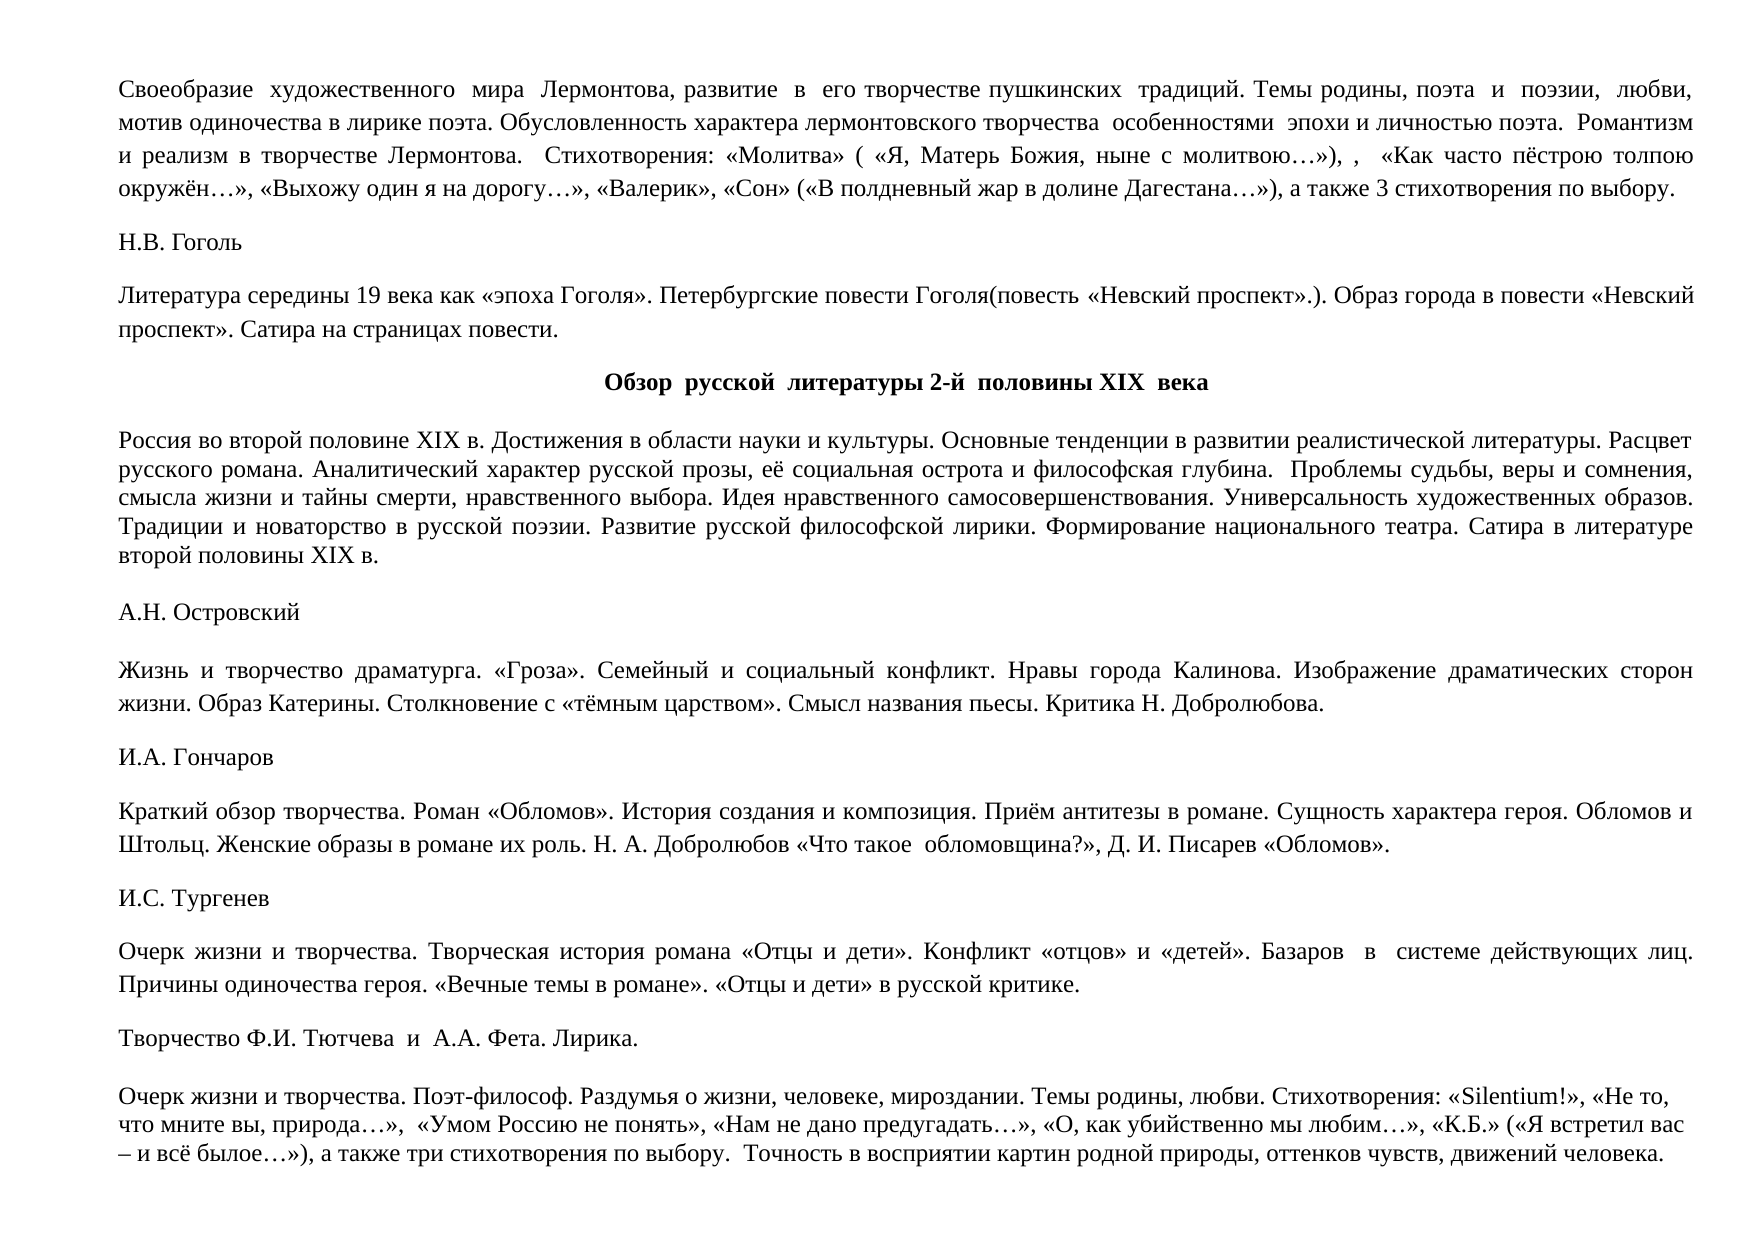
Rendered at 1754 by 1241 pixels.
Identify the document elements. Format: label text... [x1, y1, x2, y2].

text Россия во второй половине XIX в. Достижения в области науки и культуры. Основные тенденции в развитии реалистической литературы. Расцвет русского романа. Аналитический характер русской прозы, её социальная острота и философская глубина. Проблемы судьбы, веры и сомнения, смысла жизни и тайны смерти, нравственного выбора. Идея нравственного самосовершенствования. Универсальность художественных образов. Традиции и новаторство в русской поэзии. Развитие русской философской лирики. Формирование национального театра. Сатира в литературе второй половины XIX в. [118, 425, 1695, 569]
text Н.В. Гоголь [118, 227, 1695, 256]
text Жизнь и творчество драматурга. «Гроза». Семейный и социальный конфликт. Нравы города Калинова. Изображение драматических сторон жизни. Образ Катерины. Столкновение с «тёмным царством». Смысл названия пьесы. Критика Н. Добролюбова. [118, 655, 1695, 717]
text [118, 1081, 1695, 1167]
text Творчество Ф.И. Тютчева и А.А. Фета. Лирика. [118, 1023, 1695, 1052]
text Краткий обзор творчества. Роман «Обломов». История создания и композиция. Приём антитезы в романе. Сущность характера героя. Обломов и Штольц. Женские образы в романе их роль. Н. А. Добролюбов «Что такое обломовщина?», Д. И. Писарев «Обломов». [118, 796, 1695, 857]
text И.С. Тургенев [118, 883, 1695, 911]
text А.Н. Островский [118, 597, 1695, 626]
text Своеобразие художественного мира Лермонтова, развитие в его творчестве пушкинских традиций. Темы родины, поэта и поэзии, любви, мотив одиночества в лирике поэта. Обусловленность характера лермонтовского творчества особенностями эпохи и личностью поэта. Романтизм и реализм в творчестве Лермонтова. Стихотворения: «Молитва» ( «Я, Матерь Божия, ныне с молитвою…»), , «Как часто пёстрою толпою окружён…», «Выхожу один я на дорогу…», «Валерик», «Сон» («В полдневный жар в долине Дагестана…»), а также 3 стихотворения по выбору. [118, 74, 1695, 202]
text И.А. Гончаров [118, 742, 1695, 771]
text Обзор русской литературы 2-й половины XIX века [118, 367, 1695, 396]
text Литература середины 19 века как «эпоха Гоголя». Петербургские повести Гоголя(повесть «Невский проспект».). Образ города в повести «Невский проспект». Сатира на страницах повести. [118, 281, 1695, 342]
text Очерк жизни и творчества. Творческая история романа «Отцы и дети». Конфликт «отцов» и «детей». Базаров в системе действующих лиц. Причины одиночества героя. «Вечные темы в романе». «Отцы и дети» в русской критике. [118, 936, 1695, 998]
